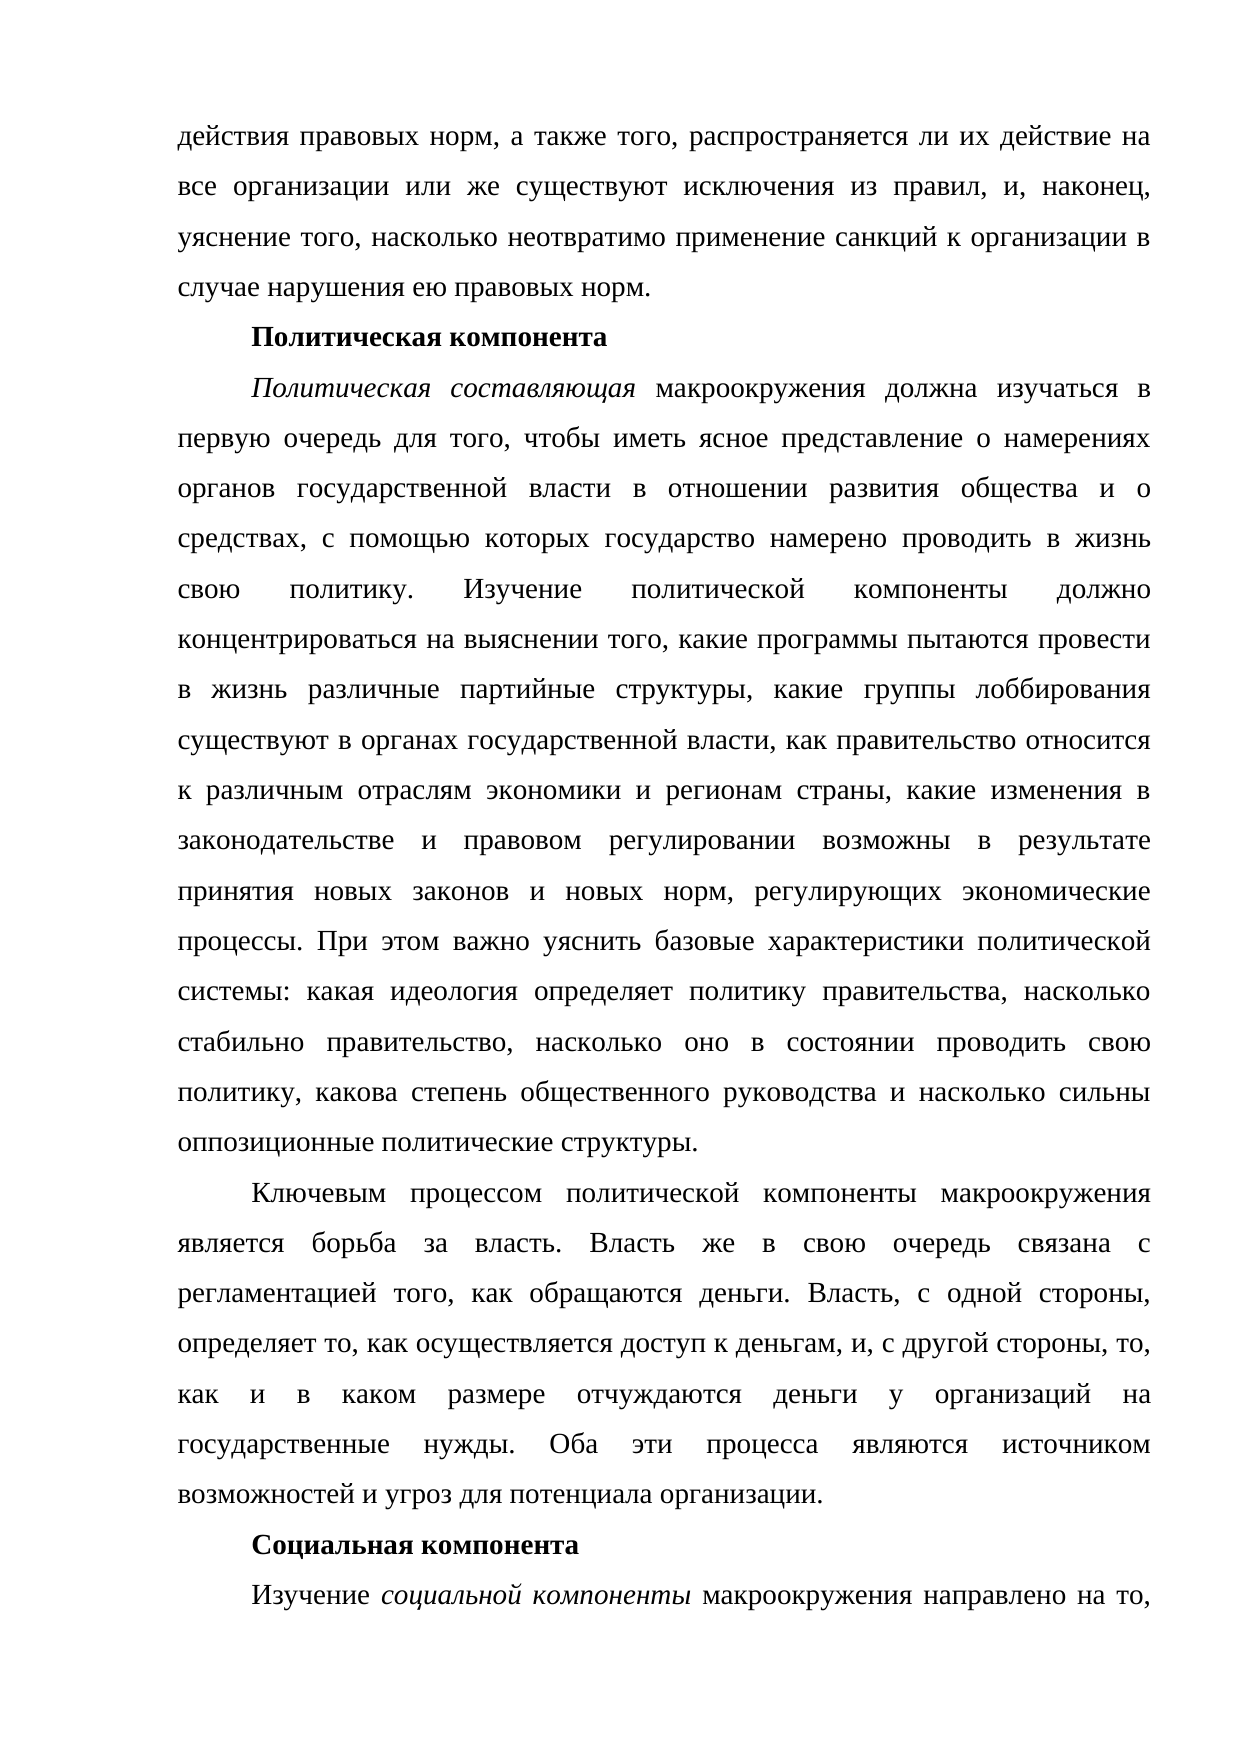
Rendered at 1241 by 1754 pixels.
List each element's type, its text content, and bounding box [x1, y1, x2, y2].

text Социальная компонента [177, 1527, 1152, 1560]
text Политическая составляющая макроокружения должна изучаться в первую очередь для того, чтобы иметь ясное представление о намерениях органов государственной власти в отношении развития общества и о средствах, с помощью которых государство намерено проводить в жизнь свою политику. Изучение политической компоненты должно концентрироваться на выяснении того, какие программы пытаются провести в жизнь различные партийные структуры, какие группы лоббирования существуют в органах государственной власти, как правительство относится к различным отраслям экономики и регионам страны, какие изменения в законодательстве и правовом регулировании возможны в результате принятия новых законов и новых норм, регулирующих экономические процессы. При этом важно уяснить базовые характеристики политической системы: какая идеология определяет политику правительства, насколько стабильно правительство, насколько оно в состоянии проводить свою политику, какова степень общественного руководства и насколько сильны оппозиционные политические структуры. [177, 370, 1152, 1158]
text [177, 1577, 1152, 1611]
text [177, 118, 1152, 303]
text Политическая компонента [177, 319, 1152, 353]
text Ключевым процессом политической компоненты макроокружения является борьба за власть. Власть же в свою очередь связана с регламентацией того, как обращаются деньги. Власть, с одной стороны, определяет то, как осуществляется доступ к деньгам, и, с другой стороны, то, как и в каком размере отчуждаются деньги у организаций на государственные нужды. Оба эти процесса являются источником возможностей и угроз для потенциала организации. [177, 1175, 1152, 1510]
